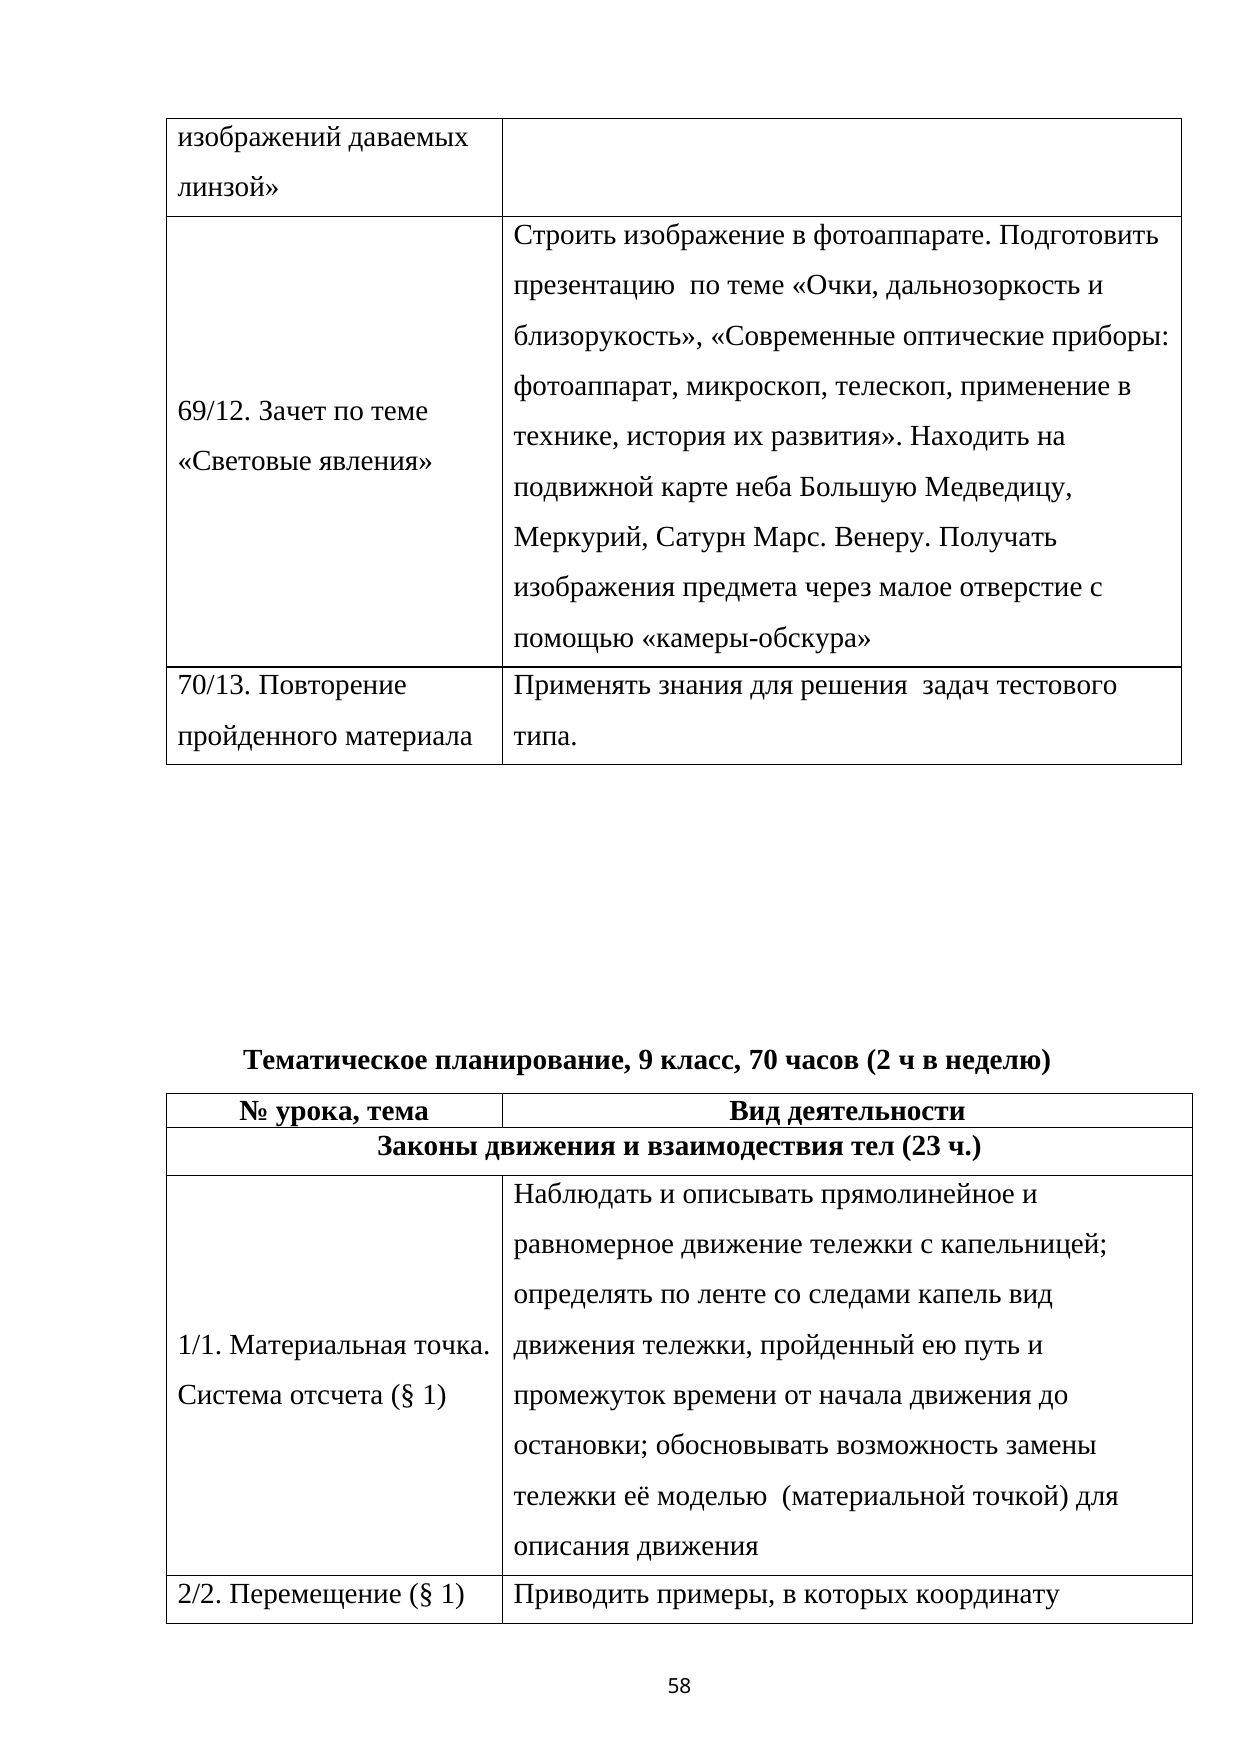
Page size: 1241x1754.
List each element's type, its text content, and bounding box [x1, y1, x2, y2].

table_cell Применять знания для решения задач тестового типа. [503, 668, 1181, 764]
table_cell 1/1. Материальная точка. Система отсчета (§ 1) [167, 1176, 502, 1575]
table_header Вид деятельности [503, 1094, 1192, 1127]
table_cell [167, 1576, 502, 1622]
table_cell Наблюдать и описывать прямолинейное и равномерное движение тележки с капельницей; определять по ленте со следами капель вид движения тележки, пройденный ею путь и промежуток времени от начала движения до остановки; обосновывать возможность замены тележки её моделью (материальной точкой) для описания движения [503, 1176, 1192, 1575]
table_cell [503, 119, 1181, 216]
table_cell 69/12. Зачет по теме «Световые явления» [167, 217, 502, 666]
text Тематическое планирование, 9 класс, 70 часов (2 ч в неделю) [177, 1042, 1181, 1076]
table_cell Строить изображение в фотоаппарате. Подготовить презентацию по теме «Очки, дальнозоркость и близорукость», «Современные оптические приборы: фотоаппарат, микроскоп, телескоп, применение в технике, история их развития». Находить на подвижной карте неба Большую Медведицу, Меркурий, Сатурн Марс. Венеру. Получать изображения предмета через малое отверстие с помощью «камеры-обскура» [503, 217, 1181, 666]
table_header № урока, тема [167, 1094, 502, 1127]
table_cell 70/13. Повторение пройденного материала [167, 668, 502, 764]
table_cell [503, 1576, 1192, 1622]
table_cell Законы движения и взаимодествия тел (23 ч.) [167, 1128, 1192, 1175]
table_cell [167, 119, 502, 216]
